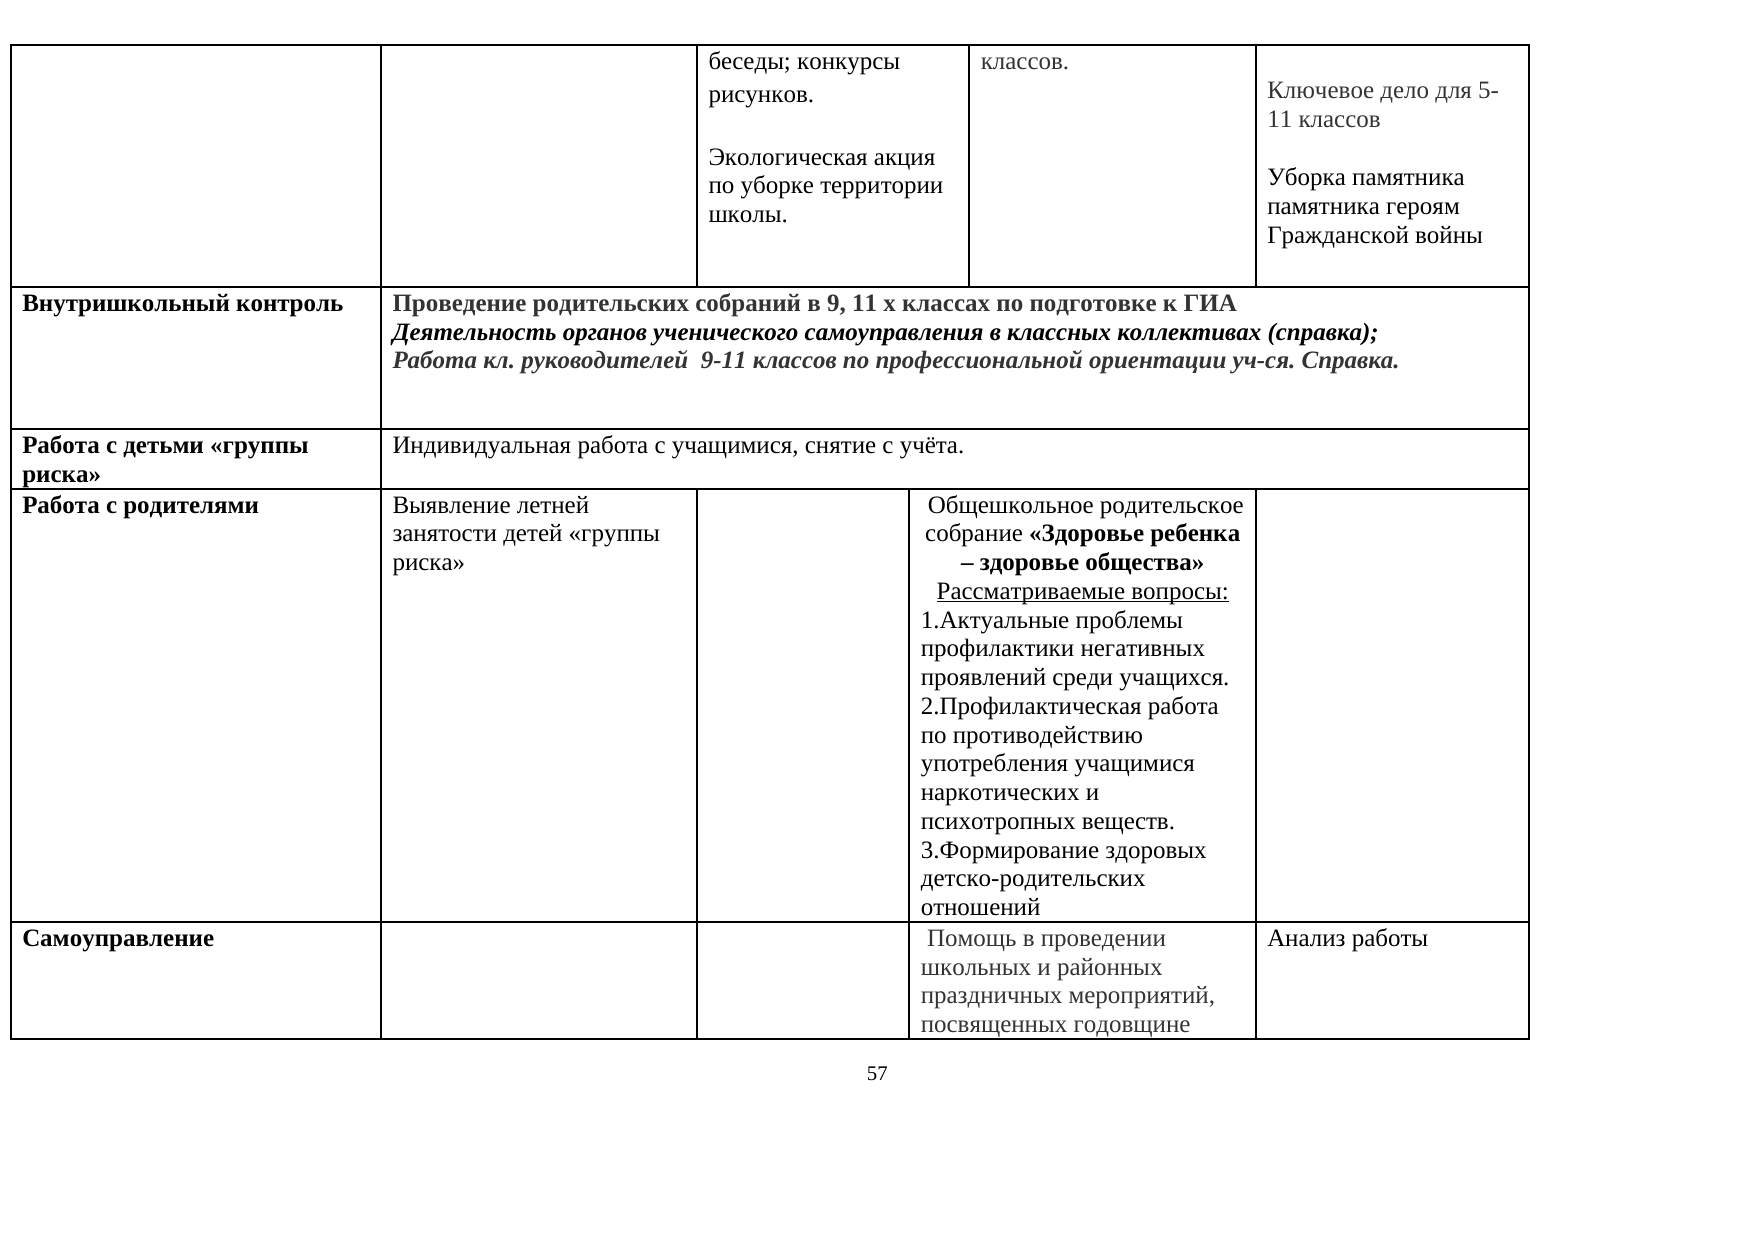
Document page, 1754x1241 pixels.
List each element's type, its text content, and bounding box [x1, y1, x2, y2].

table_cell Выявление летней занятости детей «группы риска» [382, 490, 696, 921]
table_cell [698, 490, 908, 921]
table_cell Проведение родительских собраний в 9, 11 х классах по подготовке к ГИА Деятельность органов ученического самоуправления в классных коллективах (справка); Работа кл. руководителей 9-11 классов по профессиональной ориентации уч-ся. Справка. [382, 288, 1528, 428]
table_cell Анализ работы [1257, 923, 1528, 1038]
table_cell Внутришкольный контроль [12, 288, 380, 428]
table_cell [12, 46, 380, 286]
table_cell [382, 923, 696, 1038]
table_cell Работа с детьми «группы риска» [12, 430, 380, 488]
table_cell Самоуправление [12, 923, 380, 1038]
table_cell Общешкольное родительское собрание «Здоровье ребенка – здоровье общества» Рассматриваемые вопросы: 1.Актуальные проблемы профилактики негативных проявлений среди учащихся. 2.Профилактическая работа по противодействию употребления учащимися наркотических и психотропных веществ. 3.Формирование здоровых детско-родительских отношений [910, 490, 1255, 921]
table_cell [382, 46, 696, 286]
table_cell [1257, 46, 1528, 286]
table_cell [698, 46, 968, 286]
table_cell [910, 923, 1255, 1038]
table_cell Работа с родителями [12, 490, 380, 921]
table_cell [698, 923, 908, 1038]
table_cell [1257, 490, 1528, 921]
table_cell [970, 46, 1255, 286]
table_cell Индивидуальная работа с учащимися, снятие с учёта. [382, 430, 1528, 488]
